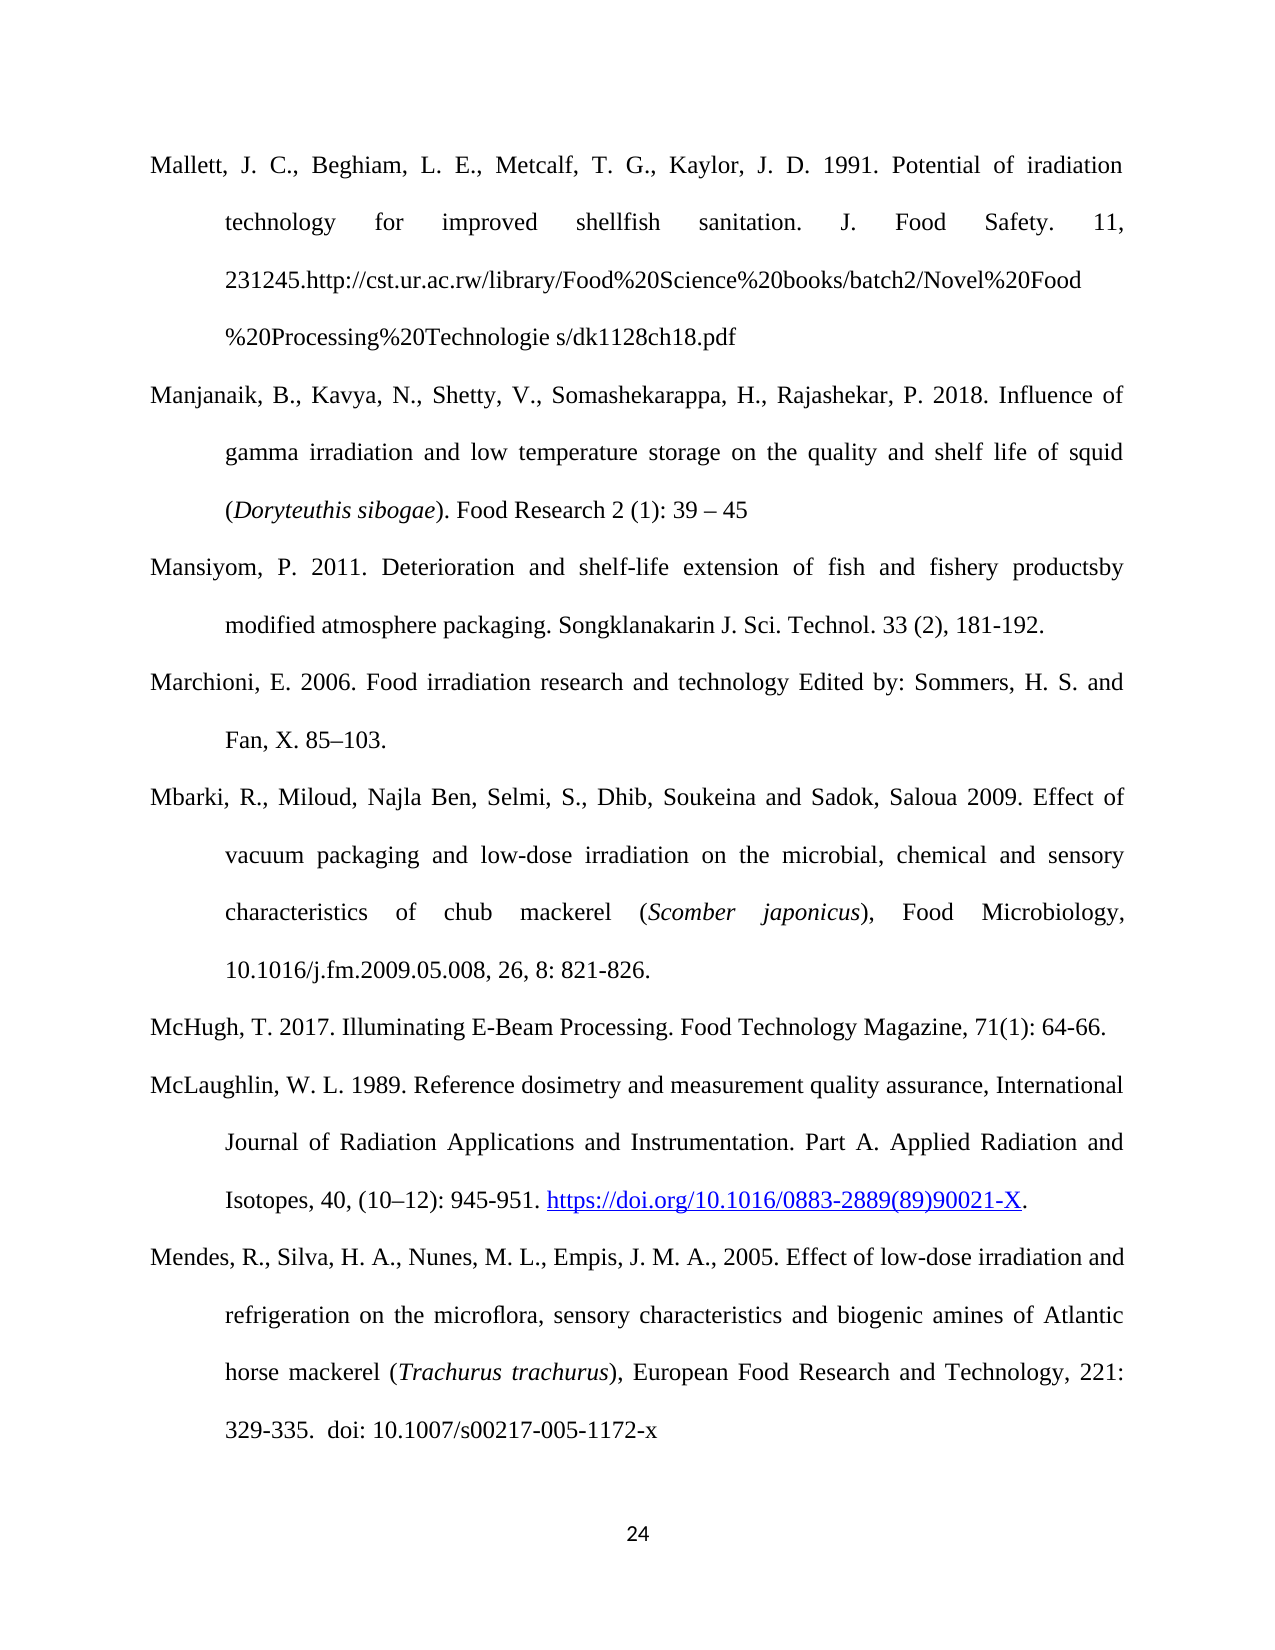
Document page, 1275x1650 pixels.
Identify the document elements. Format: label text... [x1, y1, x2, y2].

text McLaughlin, W. L. 1989. Reference dosimetry and measurement quality assurance, International Journal of Radiation Applications and Instrumentation. Part A. Applied Radiation and Isotopes, 40, (10–12): 945-951. https://doi.org/10.1016/0883-2889(89)90021-X. [150, 1070, 1125, 1214]
text Mansiyom, P. 2011. Deterioration and shelf-life extension of fish and fishery productsby modified atmosphere packaging. Songklanakarin J. Sci. Technol. 33 (2), 181-192. [150, 552, 1125, 639]
text McHugh, T. 2017. Illuminating E-Beam Processing. Food Technology Magazine, 71(1): 64-66. [150, 1012, 1125, 1041]
text Marchioni, E. 2006. Food irradiation research and technology Edited by: Sommers, H. S. and Fan, X. 85–103. [150, 667, 1125, 754]
text Mendes, R., Silva, H. A., Nunes, M. L., Empis, J. M. A., 2005. Effect of low-dose irradiation and refrigeration on the microﬂora, sensory characteristics and biogenic amines of Atlantic horse mackerel (Trachurus trachurus), European Food Research and Technology, 221: 329-335. doi: 10.1007/s00217-005-1172-x [150, 1242, 1125, 1444]
text Manjanaik, B., Kavya, N., Shetty, V., Somashekarappa, H., Rajashekar, P. 2018. Influence of gamma irradiation and low temperature storage on the quality and shelf life of squid (Doryteuthis sibogae). Food Research 2 (1): 39 – 45 [150, 380, 1125, 524]
text Mbarki, R., Miloud, Najla Ben, Selmi, S., Dhib, Soukeina and Sadok, Saloua 2009. Effect of vacuum packaging and low-dose irradiation on the microbial, chemical and sensory characteristics of chub mackerel (Scomber japonicus), Food Microbiology, 10.1016/j.fm.2009.05.008, 26, 8: 821-826. [150, 782, 1125, 984]
text Mallett, J. C., Beghiam, L. E., Metcalf, T. G., Kaylor, J. D. 1991. Potential of iradiation technology for improved shellfish sanitation. J. Food Safety. 11, 231245.http://cst.ur.ac.rw/library/Food%20Science%20books/batch2/Novel%20Food%20Processing%20Technologie s/dk1128ch18.pdf [150, 150, 1125, 351]
